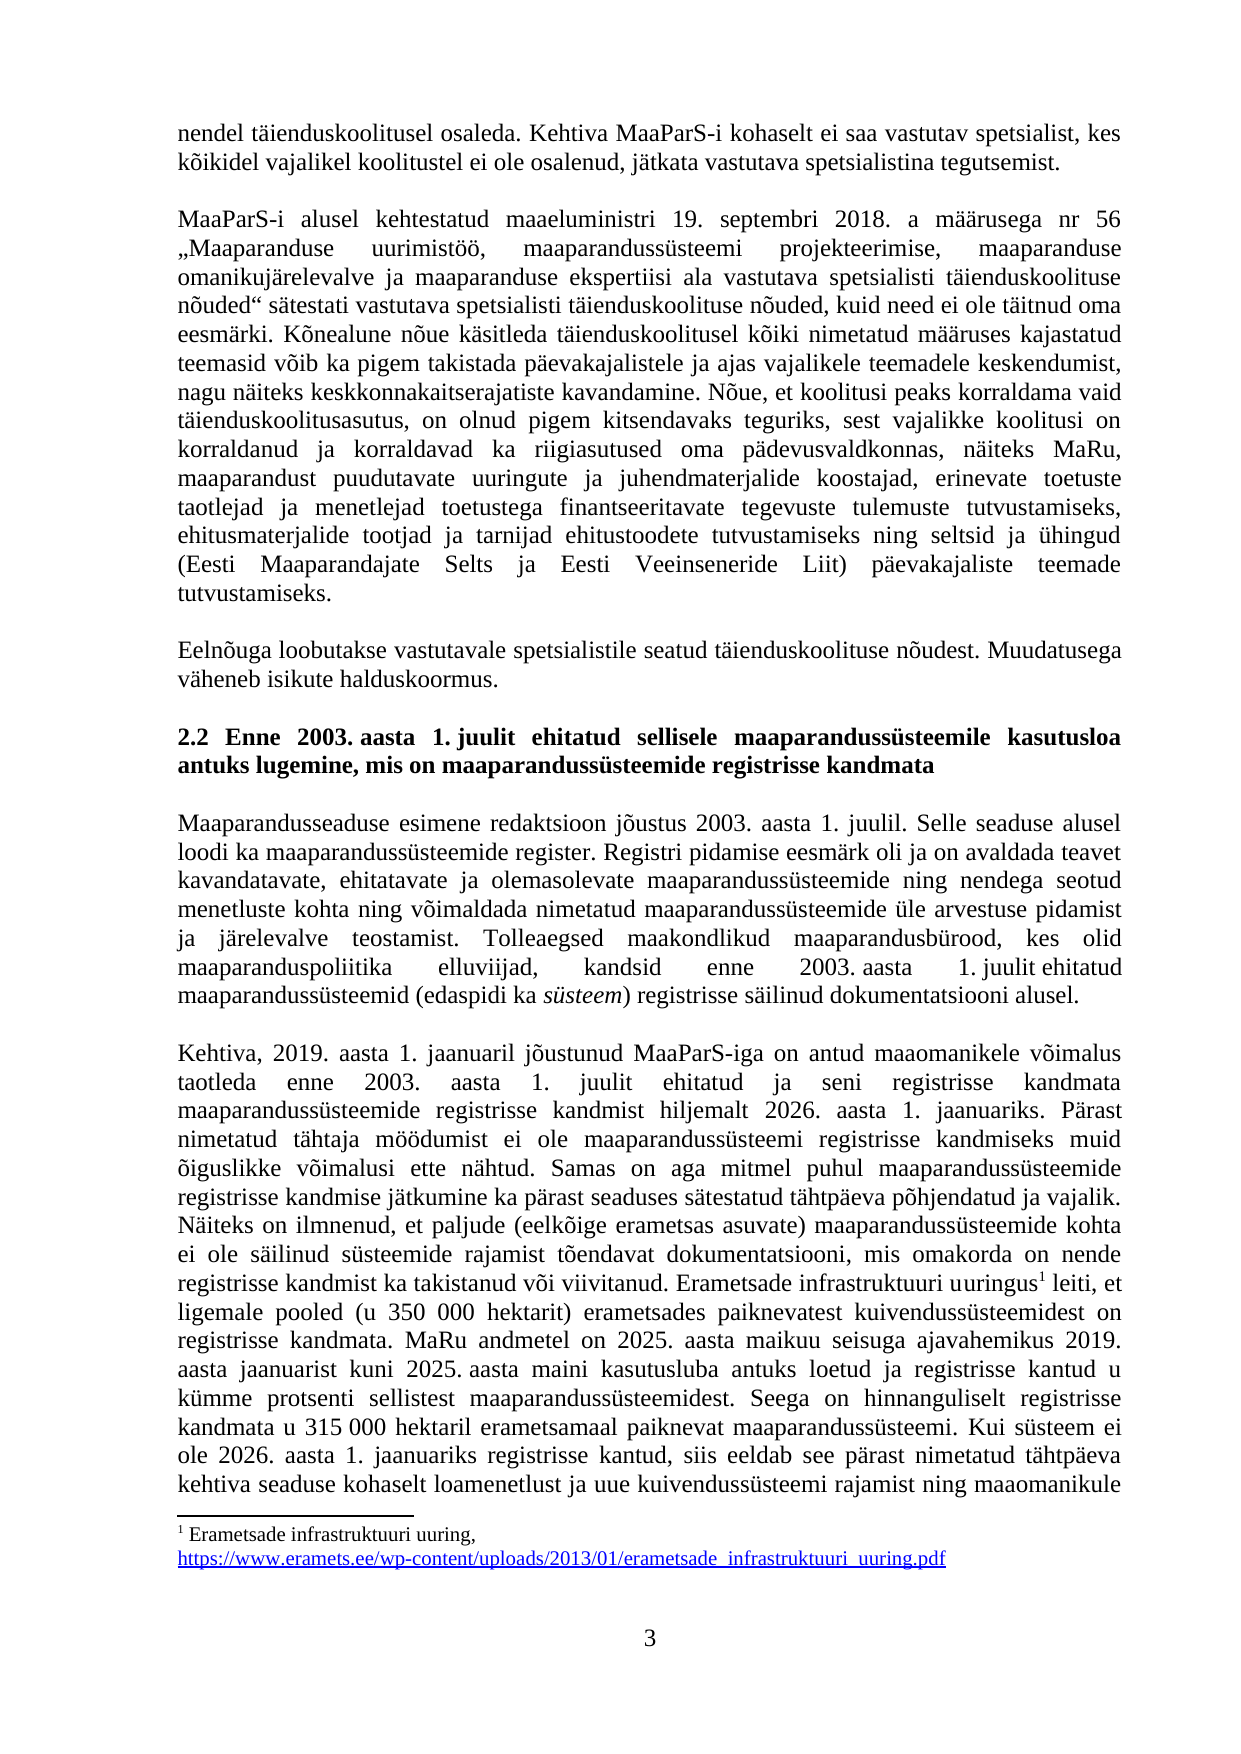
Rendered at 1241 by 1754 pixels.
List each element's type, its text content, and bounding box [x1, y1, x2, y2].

text MaaParS-i alusel kehtestatud maaeluministri 19. septembri 2018. a määrusega nr 56 „Maaparanduse uurimistöö, maaparandussüsteemi projekteerimise, maaparanduse omanikujärelevalve ja maaparanduse ekspertiisi ala vastutava spetsialisti täienduskoolituse nõuded“ sätestati vastutava spetsialisti täienduskoolituse nõuded, kuid need ei ole täitnud oma eesmärki. Kõnealune nõue käsitleda täienduskoolitusel kõiki nimetatud määruses kajastatud teemasid võib ka pigem takistada päevakajalistele ja ajas vajalikele teemadele keskendumist, nagu näiteks keskkonnakaitserajatiste kavandamine. Nõue, et koolitusi peaks korraldama vaid täienduskoolitusasutus, on olnud pigem kitsendavaks teguriks, sest vajalikke koolitusi on korraldanud ja korraldavad ka riigiasutused oma pädevusvaldkonnas, näiteks MaRu, maaparandust puudutavate uuringute ja juhendmaterjalide koostajad, erinevate toetuste taotlejad ja menetlejad toetustega finantseeritavate tegevuste tulemuste tutvustamiseks, ehitusmaterjalide tootjad ja tarnijad ehitustoodete tutvustamiseks ning seltsid ja ühingud (Eesti Maaparandajate Selts ja Eesti Veeinseneride Liit) päevakajaliste teemade tutvustamiseks. [177, 204, 1122, 607]
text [177, 118, 1122, 176]
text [177, 1038, 1122, 1498]
text Eelnõuga loobutakse vastutavale spetsialistile seatud täienduskoolituse nõudest. Muudatusega väheneb isikute halduskoormus. [177, 636, 1122, 693]
text Maaparandusseaduse esimene redaktsioon jõustus 2003. aasta 1. juulil. Selle seaduse alusel loodi ka maaparandussüsteemide register. Registri pidamise eesmärk oli ja on avaldada teavet kavandatavate, ehitatavate ja olemasolevate maaparandussüsteemide ning nendega seotud menetluste kohta ning võimaldada nimetatud maaparandussüsteemide üle arvestuse pidamist ja järelevalve teostamist. Tolleaegsed maakondlikud maaparandusbürood, kes olid maaparanduspoliitika elluviijad, kandsid enne 2003. aasta 1. juulit ehitatud maaparandussüsteemid (edaspidi ka süsteem) registrisse säilinud dokumentatsiooni alusel. [177, 808, 1122, 1009]
text 2.2 Enne 2003. aasta 1. juulit ehitatud sellisele maaparandussüsteemile kasutusloa antuks lugemine, mis on maaparandussüsteemide registrisse kandmata [177, 722, 1122, 779]
